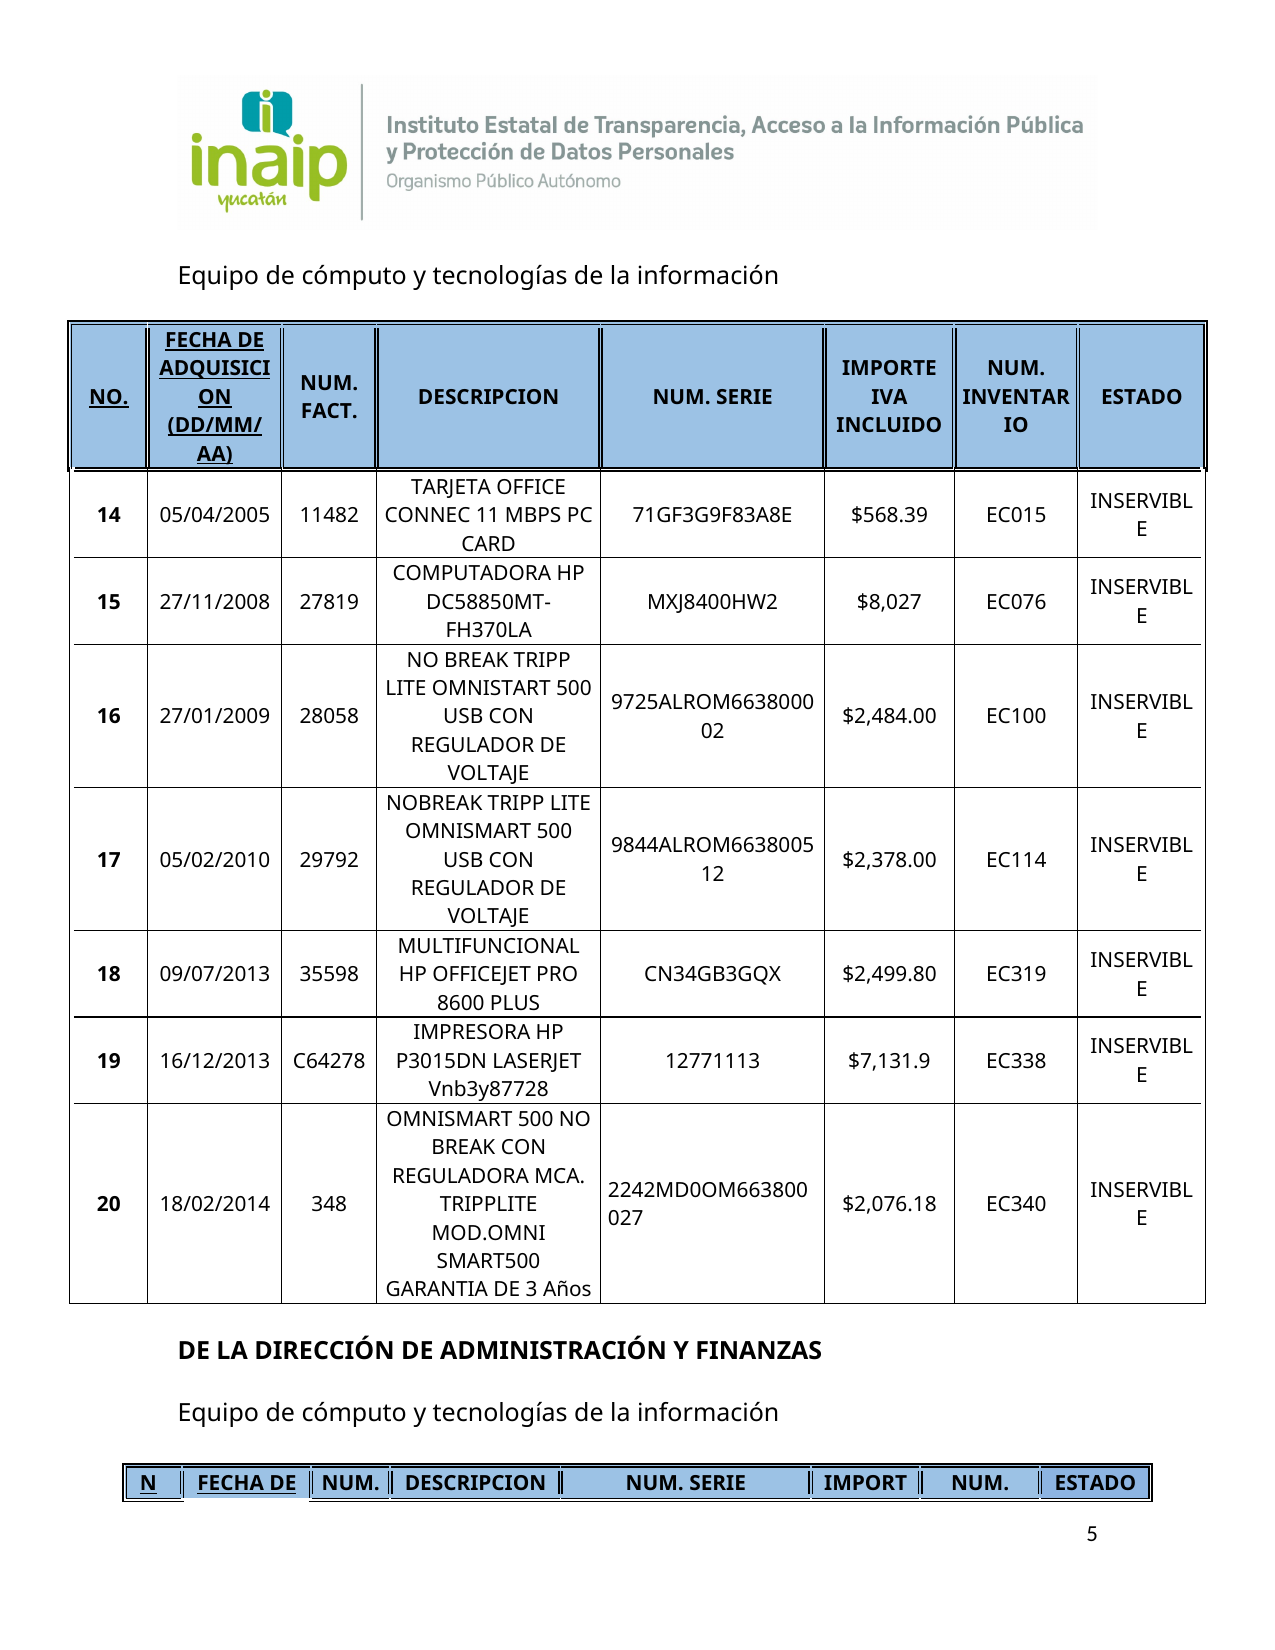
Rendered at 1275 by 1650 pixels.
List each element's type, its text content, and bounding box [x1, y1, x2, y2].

table_cell 28058 [282, 645, 376, 787]
table_cell 19 [70, 1016, 147, 1103]
table_cell $2,484.00 [825, 645, 954, 787]
table_cell COMPUTADORA HP DC58850MT-FH370LA [377, 558, 600, 644]
table_cell NO BREAK TRIPP LITE OMNISTART 500 USB CON REGULADOR DE VOLTAJE [377, 645, 600, 787]
table_cell EC114 [955, 788, 1077, 930]
table_cell 27/01/2009 [148, 645, 281, 787]
table_cell CN34GB3GQX [601, 931, 824, 1016]
table_cell INSERVIBLE [1078, 1103, 1205, 1303]
table_cell IMPRESORA HP P3015DN LASERJET Vnb3y87728 [377, 1018, 600, 1103]
table_cell EC319 [955, 931, 1077, 1016]
table_cell 71GF3G9F83A8E [601, 472, 824, 557]
table_header FECHA DE ADQUISICION [182, 1465, 311, 1498]
text Equipo de cómputo y tecnologías de la información [177, 1395, 1098, 1429]
table_header DESCRIPCION [390, 1465, 560, 1498]
table_header ESTADO [1040, 1467, 1148, 1498]
table_header NUM. FACT. [282, 325, 376, 467]
table_cell EC340 [955, 1104, 1077, 1303]
table_header ESTADO [1078, 325, 1203, 467]
table_header NUM. INVENTARIO [954, 322, 1078, 467]
table_header NO. [125, 1465, 182, 1498]
table_header FECHA DE ADQUISICION (DD/MM/AA) [148, 322, 282, 467]
table_cell 09/07/2013 [148, 931, 281, 1016]
table_cell 35598 [282, 931, 376, 1016]
table_cell 20 [70, 1103, 147, 1303]
table_cell 27/11/2008 [148, 558, 281, 644]
table_header NUM. SERIE [600, 322, 824, 467]
table_header NUM. FACT. [311, 1465, 390, 1498]
table_cell INSERVIBLE [1078, 930, 1205, 1016]
table_cell 348 [282, 1104, 376, 1303]
table_cell 2242MD0OM663800027 [601, 1104, 824, 1303]
table_cell OMNISMART 500 NO BREAK CON REGULADORA MCA. TRIPPLITE MOD.OMNI SMART500 GARANTIA DE 3 Años [377, 1104, 600, 1303]
picture [177, 75, 1098, 230]
table_cell INSERVIBLE [1078, 1016, 1205, 1103]
table_cell 15 [70, 557, 147, 644]
table_cell 05/02/2010 [148, 788, 281, 930]
table_cell 17 [70, 787, 147, 930]
table_cell 16/12/2013 [148, 1018, 281, 1103]
table_header NO. [72, 325, 147, 467]
table_cell 11482 [282, 472, 376, 557]
table_cell 18 [70, 930, 147, 1016]
table_cell 27819 [282, 558, 376, 644]
table_header IMPORTE IVA INCLUIDO [824, 322, 954, 467]
table_cell 05/04/2005 [148, 472, 281, 557]
table_cell INSERVIBLE [1078, 787, 1205, 930]
table_cell C64278 [282, 1018, 376, 1103]
table_cell 16 [70, 644, 147, 787]
table_cell EC100 [955, 645, 1077, 787]
table_cell $8,027 [825, 558, 954, 644]
table_header NUM. INVENTARIO [920, 1465, 1040, 1498]
table_cell TARJETA OFFICE CONNEC 11 MBPS PC CARD [377, 472, 600, 557]
table_cell $2,499.80 [825, 931, 954, 1016]
table_cell $2,378.00 [825, 788, 954, 930]
table_cell EC015 [955, 472, 1077, 557]
table_cell 29792 [282, 788, 376, 930]
table_cell $2,076.18 [825, 1104, 954, 1303]
table_cell $568.39 [825, 472, 954, 557]
table_header DESCRIPCION [376, 322, 600, 467]
table_cell EC338 [955, 1018, 1077, 1103]
list DE LA DIRECCIÓN DE ADMINISTRACIÓN Y FINANZAS [177, 1332, 1098, 1366]
table_cell INSERVIBLE [1078, 557, 1205, 644]
table_cell NOBREAK TRIPP LITE OMNISMART 500 USB CON REGULADOR DE VOLTAJE [377, 788, 600, 930]
table_header IMPORTE IVA INCLUIDO [811, 1465, 920, 1498]
table_cell MXJ8400HW2 [601, 558, 824, 644]
table_cell 18/02/2014 [148, 1104, 281, 1303]
table_cell MULTIFUNCIONAL HP OFFICEJET PRO 8600 PLUS [377, 931, 600, 1016]
table_cell EC076 [955, 558, 1077, 644]
table_cell $7,131.9 [825, 1018, 954, 1103]
table_header NUM. SERIE [560, 1465, 811, 1498]
table_cell 9844ALROM663800512 [601, 788, 824, 930]
table_cell 12771113 [601, 1018, 824, 1103]
table_cell 9725ALROM663800002 [601, 645, 824, 787]
table_cell INSERVIBLE [1078, 644, 1205, 787]
text Equipo de cómputo y tecnologías de la información [177, 258, 1098, 292]
table_cell INSERVIBLE [1078, 467, 1205, 557]
table_cell 14 [70, 467, 147, 557]
